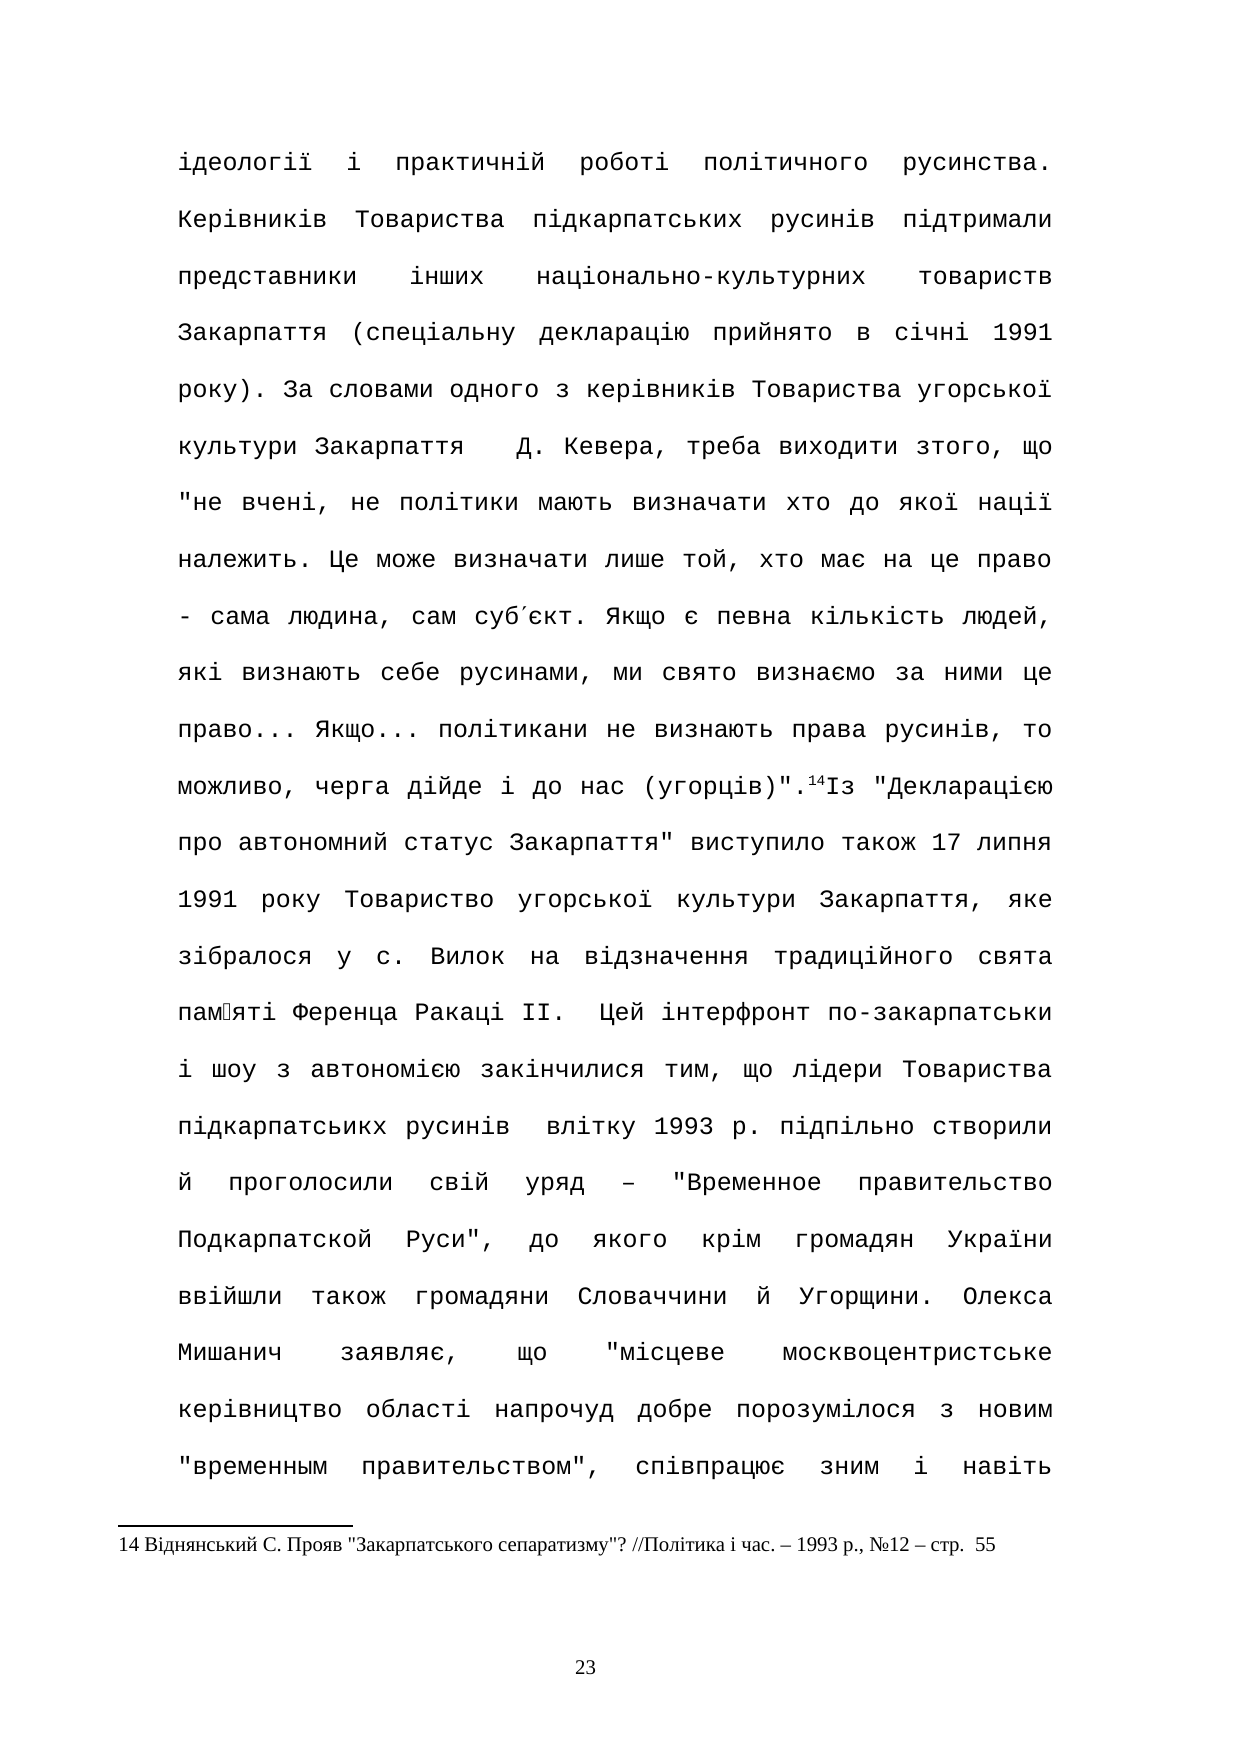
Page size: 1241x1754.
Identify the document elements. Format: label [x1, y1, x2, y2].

text [177, 150, 1053, 1482]
